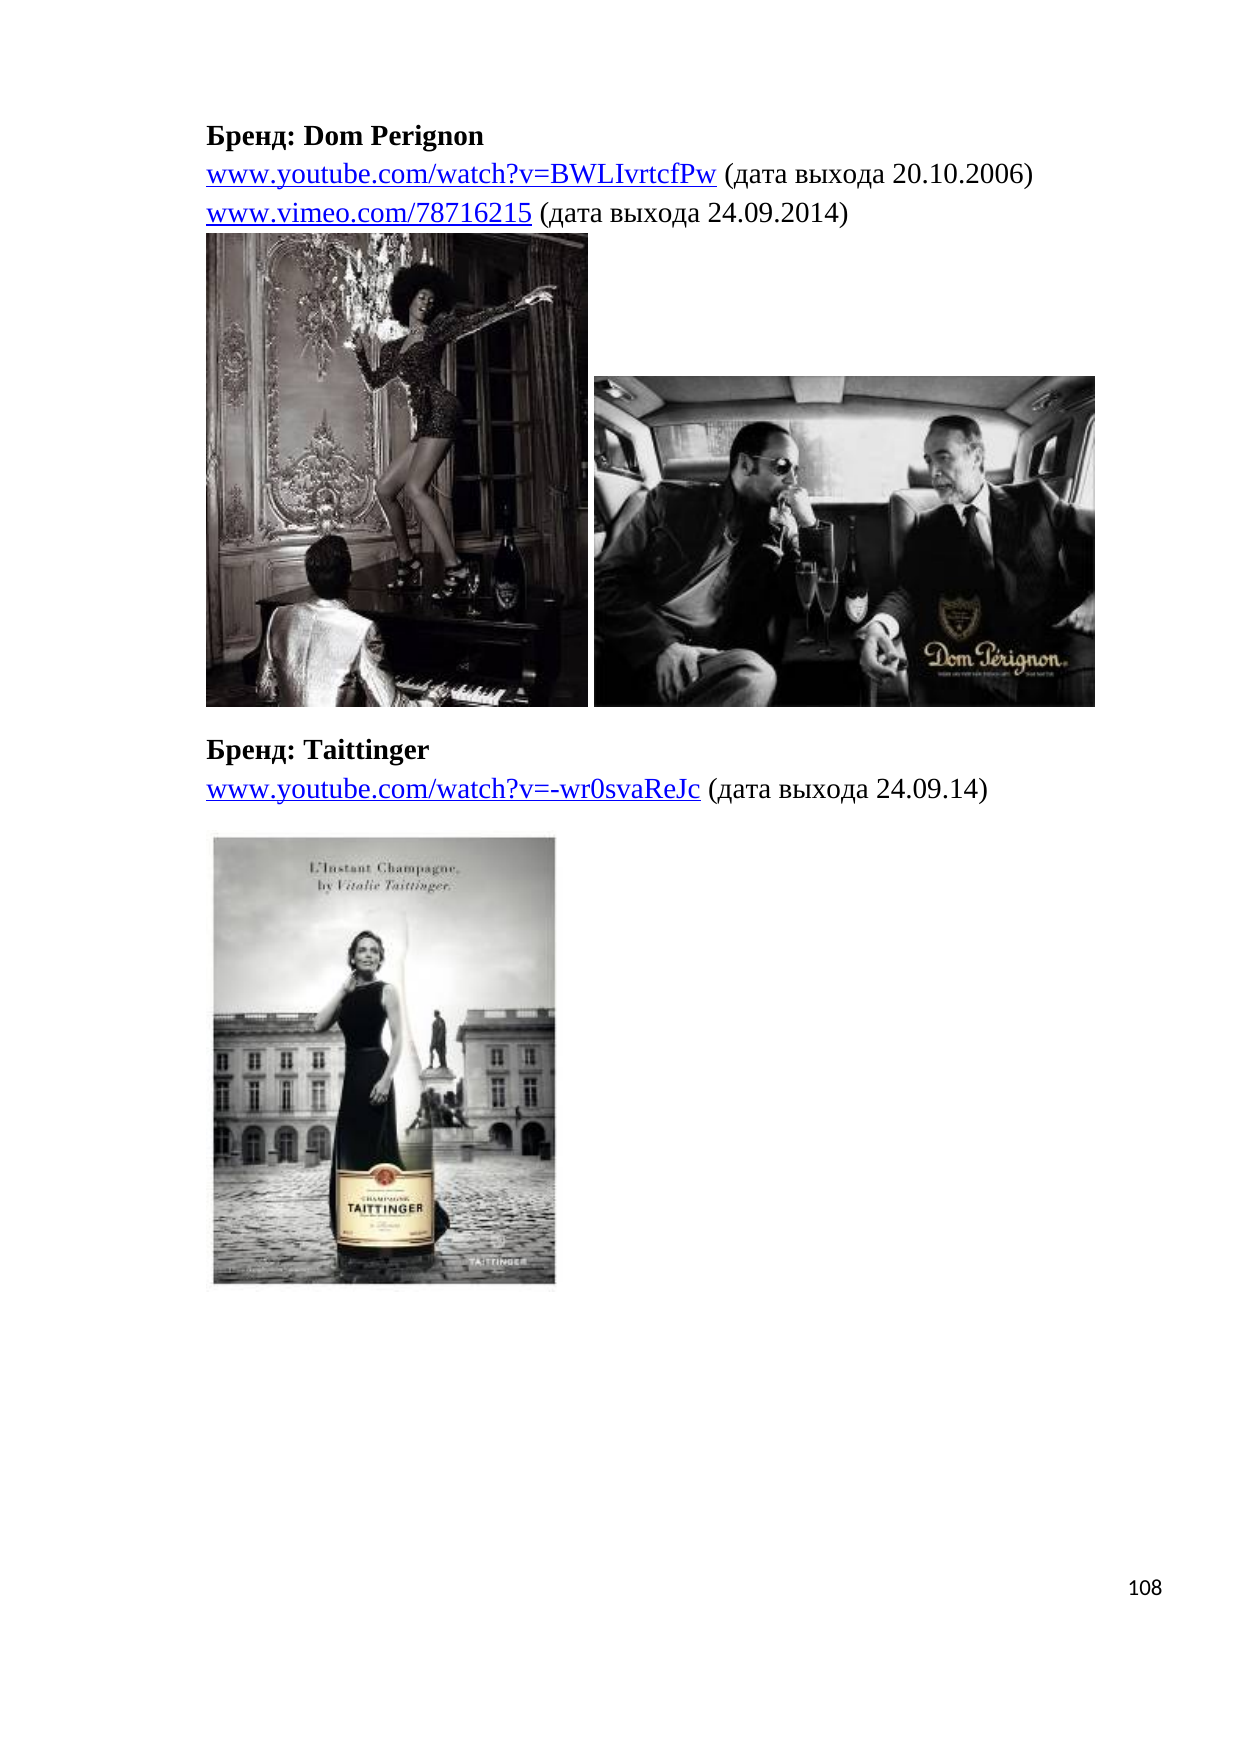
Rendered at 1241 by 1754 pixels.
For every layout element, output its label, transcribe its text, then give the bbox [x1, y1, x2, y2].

text www.youtube.com/watch?v=BWLIvrtcfPw (дата выхода 20.10.2006) [206, 157, 1162, 190]
text Бренд: Taittinger [206, 732, 1162, 766]
text www.vimeo.com/78716215 (дата выхода 24.09.2014) [206, 195, 1162, 229]
text www.youtube.com/watch?v=-wr0svaReJc (дата выхода 24.09.14) [206, 771, 1162, 804]
picture [206, 233, 588, 707]
picture [206, 830, 563, 1292]
picture [594, 376, 1095, 707]
text Бренд: Dom Perignon [206, 118, 1162, 152]
